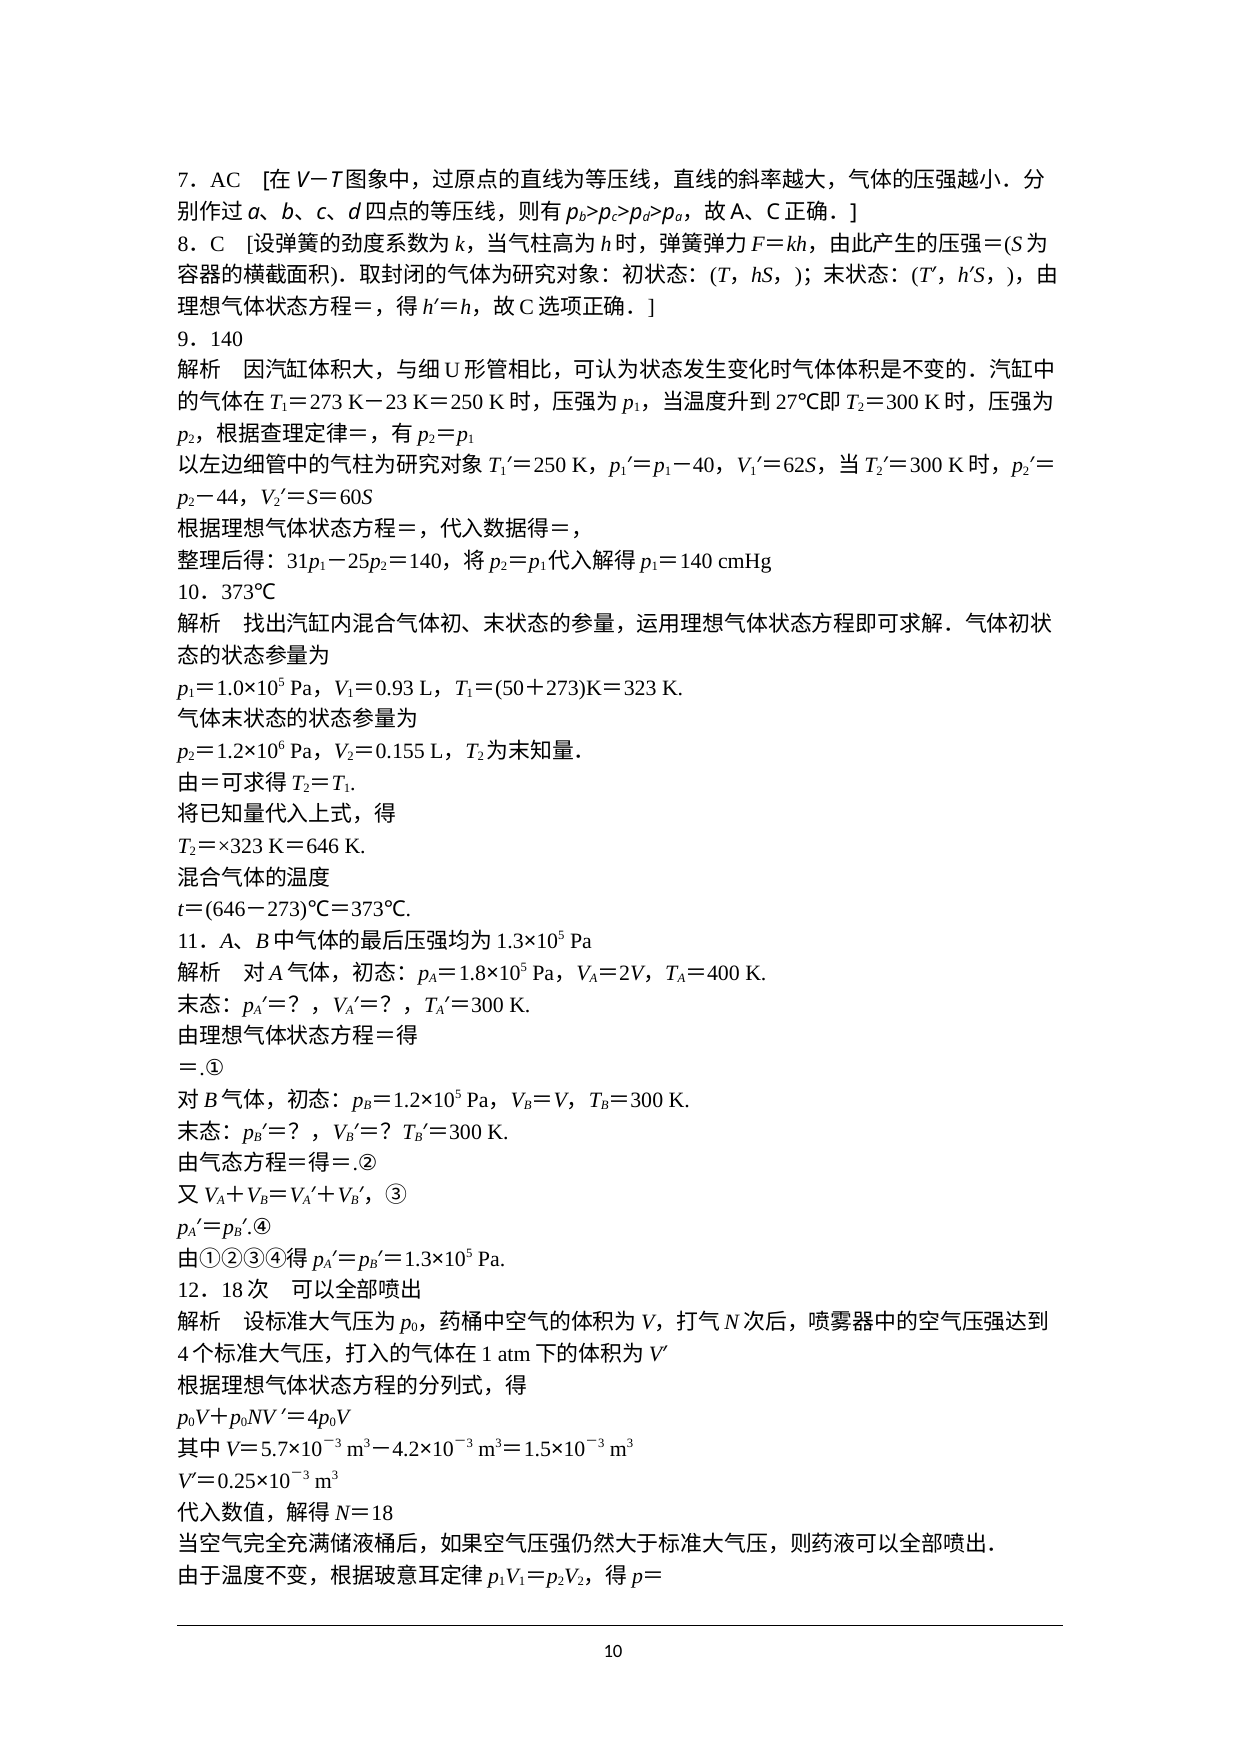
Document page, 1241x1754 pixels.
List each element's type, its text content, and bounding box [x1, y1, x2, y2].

text 11．A、B中气体的最后压强均为1.3×105 Pa [177, 923, 1063, 955]
text 末态：pA′＝？，VA′＝？，TA′＝300 K. [177, 987, 1063, 1018]
text 解析 因汽缸体积大，与细U形管相比，可认为状态发生变化时气体体积是不变的．汽缸中的气体在T1＝273 K－23 K＝250 K时，压强为p1，当温度升到27℃即T2＝300 K时，压强为p2，根据查理定律＝，有p2＝p1 [177, 352, 1063, 447]
text t＝(646－273)℃＝373℃. [177, 891, 1063, 923]
text 由①②③④得pA′＝pB′＝1.3×105 Pa. [177, 1241, 1063, 1272]
text 解析 找出汽缸内混合气体初、末状态的参量，运用理想气体状态方程即可求解．气体初状态的状态参量为 [177, 606, 1063, 669]
text 根据理想气体状态方程＝，代入数据得＝， [177, 511, 1063, 543]
text 解析 设标准大气压为p0，药桶中空气的体积为V，打气N次后，喷雾器中的空气压强达到4个标准大气压，打入的气体在1 atm下的体积为V′ [177, 1304, 1063, 1368]
text T2＝×323 K＝646 K. [177, 828, 1063, 860]
text V′＝0.25×10－3 m3 [177, 1463, 1063, 1494]
text 8．C [设弹簧的劲度系数为k，当气柱高为h时，弹簧弹力F＝kh，由此产生的压强＝(S为容器的横截面积)．取封闭的气体为研究对象：初状态：(T，hS，)；末状态：(T′，h′S，)，由理想气体状态方程＝，得h′＝h，故C选项正确．] [177, 226, 1063, 321]
text 其中V＝5.7×10－3 m3－4.2×10－3 m3＝1.5×10－3 m3 [177, 1431, 1063, 1463]
text 以左边细管中的气柱为研究对象T1′＝250 K，p1′＝p1－40，V1′＝62S，当T2′＝300 K时，p2′＝p2－44，V2′＝S＝60S [177, 447, 1063, 511]
text p1＝1.0×105 Pa，V1＝0.93 L，T1＝(50＋273)K＝323 K. [177, 669, 1063, 701]
text 混合气体的温度 [177, 860, 1063, 891]
text 气体末状态的状态参量为 [177, 701, 1063, 733]
text 由气态方程＝得＝.② [177, 1145, 1063, 1177]
text 9．140 [177, 321, 1063, 352]
text 由于温度不变，根据玻意耳定律p1V1＝p2V2，得p＝ [177, 1558, 1063, 1589]
text pA′＝pB′.④ [177, 1209, 1063, 1241]
text p2＝1.2×106 Pa，V2＝0.155 L，T2为末知量． [177, 733, 1063, 765]
text 对B气体，初态：pB＝1.2×105 Pa，VB＝V，TB＝300 K. [177, 1082, 1063, 1114]
text 又VA＋VB＝VA′＋VB′，③ [177, 1177, 1063, 1209]
text 7．AC [在V－T图象中，过原点的直线为等压线，直线的斜率越大，气体的压强越小．分别作过a、b、c、d四点的等压线，则有pb>pc>pd>pa，故A、C正确．] [177, 162, 1063, 226]
text 根据理想气体状态方程的分列式，得 [177, 1368, 1063, 1399]
text 10．373℃ [177, 574, 1063, 606]
text ＝.① [177, 1050, 1063, 1082]
text 代入数值，解得N＝18 [177, 1494, 1063, 1526]
text 由＝可求得T2＝T1. [177, 765, 1063, 796]
text 解析 对A气体，初态：pA＝1.8×105 Pa，VA＝2V，TA＝400 K. [177, 955, 1063, 987]
text 由理想气体状态方程＝得 [177, 1018, 1063, 1050]
text 末态：pB′＝？，VB′＝？TB′＝300 K. [177, 1114, 1063, 1145]
text 当空气完全充满储液桶后，如果空气压强仍然大于标准大气压，则药液可以全部喷出． [177, 1526, 1063, 1558]
text 将已知量代入上式，得 [177, 796, 1063, 828]
text p0V＋p0NV ′＝4p0V [177, 1399, 1063, 1431]
text 整理后得：31p1－25p2＝140，将p2＝p1代入解得p1＝140 cmHg [177, 543, 1063, 574]
text 12．18次 可以全部喷出 [177, 1272, 1063, 1304]
